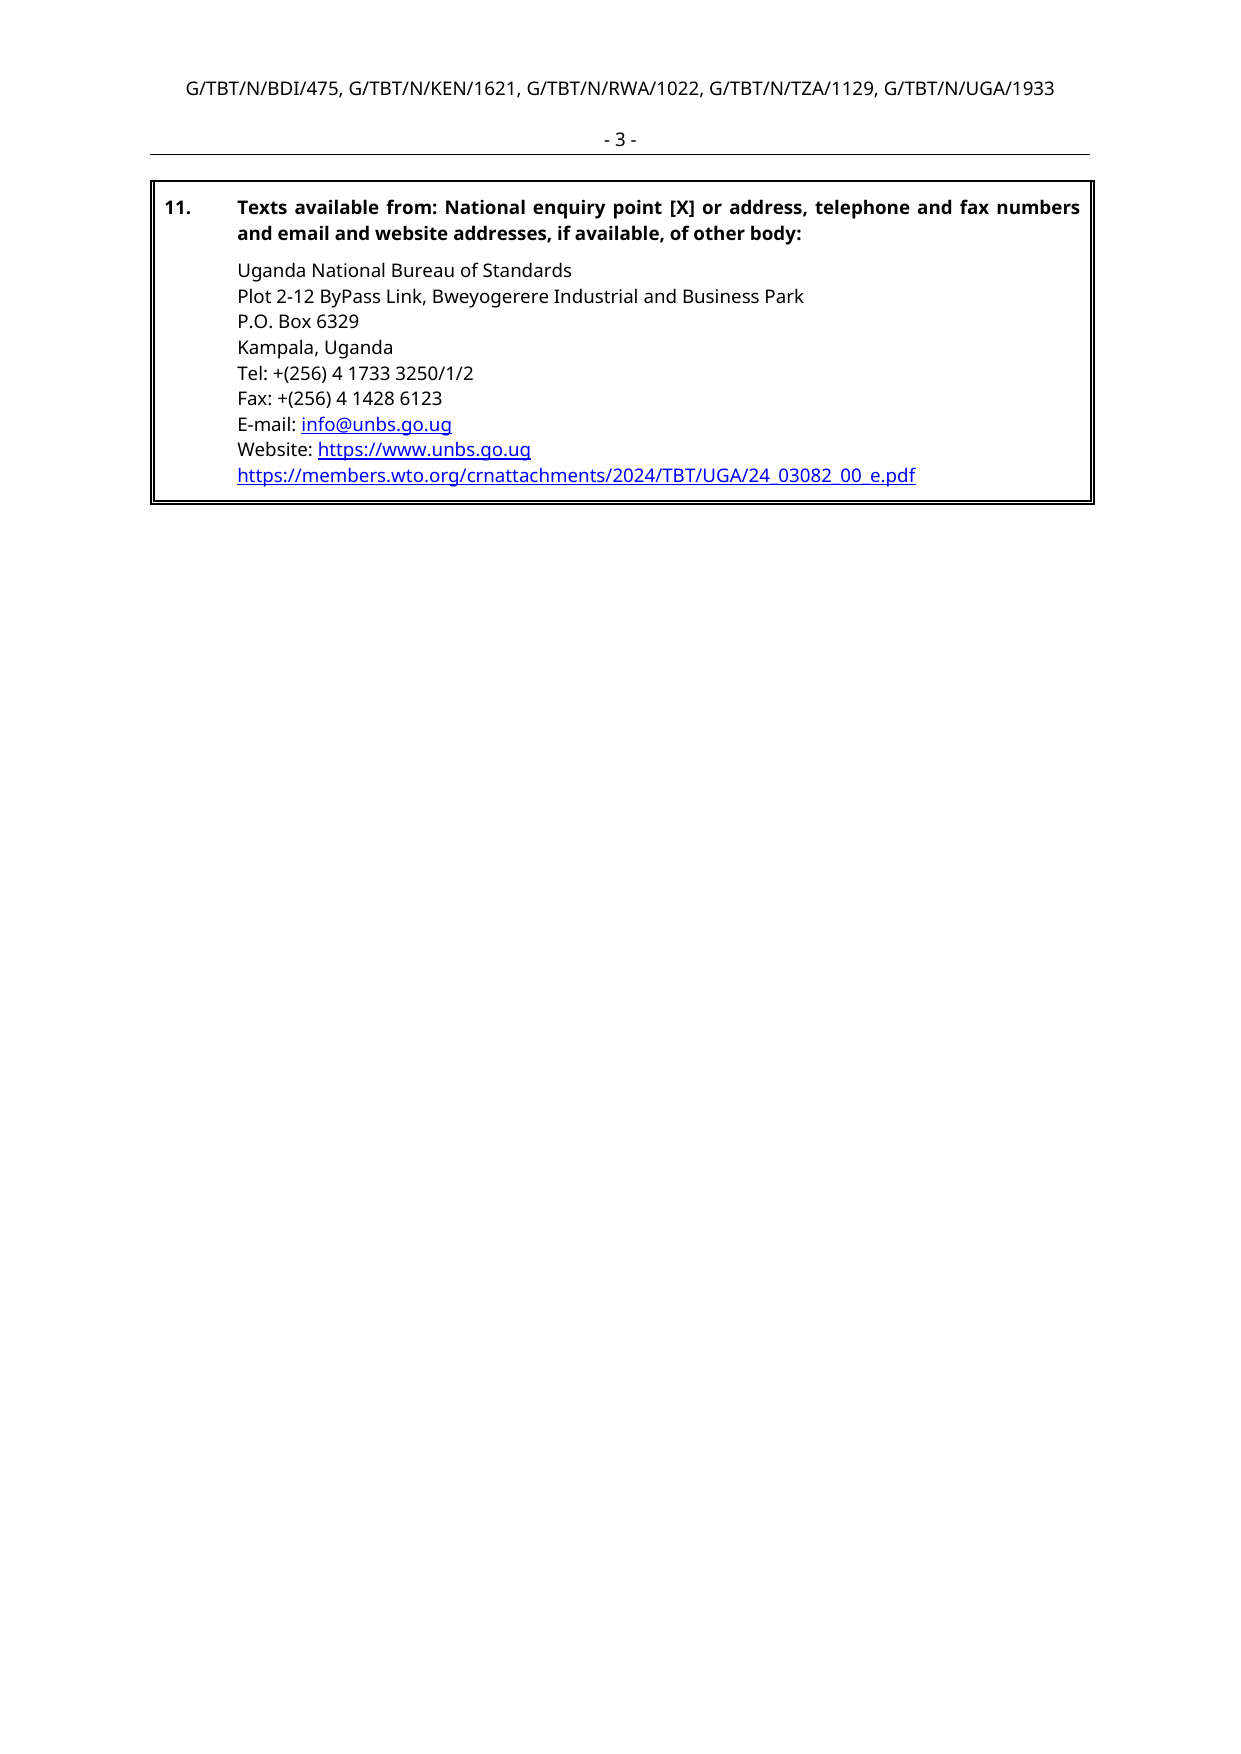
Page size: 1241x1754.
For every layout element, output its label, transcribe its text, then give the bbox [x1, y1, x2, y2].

table_cell Texts available from: National enquiry point [X] or address, telephone and fax numbers and email and website addresses, if available, of other body: Uganda National Bureau of Standards Plot 2-12 ByPass Link, Bweyogerere Industrial and Business Park P.O. Box 6329 Kampala, Uganda Tel: +(256) 4 1733 3250/1/2 Fax: +(256) 4 1428 6123 E-mail: info@unbs.go.ug Website: https://www.unbs.go.ug https://members.wto.org/crnattachments/2024/TBT/UGA/24_03082_00_e.pdf [225, 182, 1090, 500]
table_cell 11. [155, 182, 225, 500]
